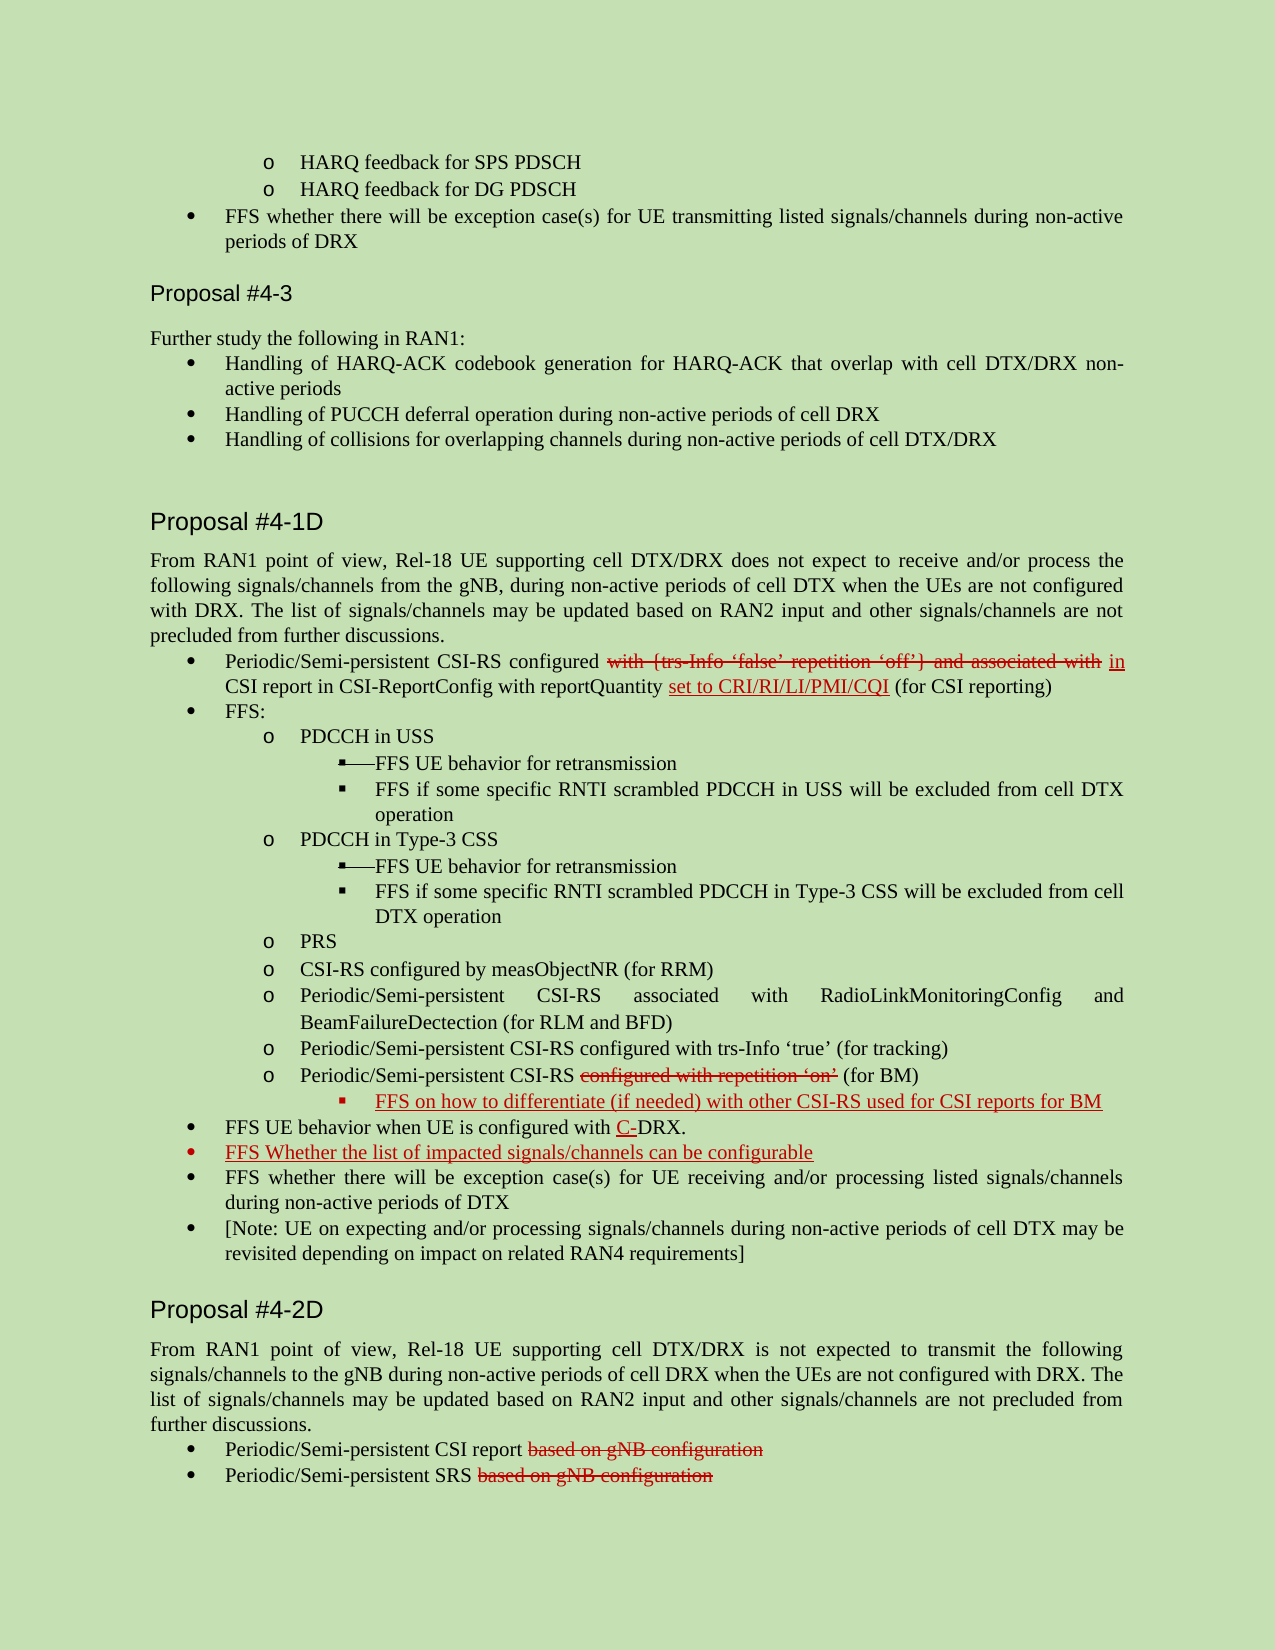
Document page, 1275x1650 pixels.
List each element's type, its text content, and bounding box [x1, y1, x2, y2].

list Periodic/Semi-persistent SRS based on gNB configuration [187, 1463, 1125, 1487]
list Handling of collisions for overlapping channels during non-active periods of cell DTX/DRX [187, 427, 1125, 451]
list FFS whether there will be exception case(s) for UE transmitting listed signals/channels during non-active periods of DRX [187, 204, 1125, 253]
list FFS if some specific RNTI scrambled PDCCH in USS will be excluded from cell DTX operation [337, 776, 1125, 826]
list HARQ feedback for DG PDSCH [262, 177, 1125, 203]
list Periodic/Semi-persistent CSI-RS configured with trs-Info ‘true’ (for tracking) [262, 1036, 1125, 1061]
subtitle Proposal #4-2D [150, 1295, 1125, 1324]
list Periodic/Semi-persistent CSI-RS associated with RadioLinkMonitoringConfig and BeamFailureDectection (for RLM and BFD) [262, 983, 1125, 1034]
list CSI-RS configured by measObjectNR (for RRM) [262, 956, 1125, 982]
list FFS if some specific RNTI scrambled PDCCH in Type-3 CSS will be excluded from cell DTX operation [337, 879, 1125, 928]
list Periodic/Semi-persistent CSI report based on gNB configuration [187, 1437, 1125, 1461]
list PDCCH in Type-3 CSS [262, 827, 1125, 853]
list FFS whether there will be exception case(s) for UE receiving and/or processing listed signals/channels during non-active periods of DTX [187, 1165, 1125, 1214]
list Periodic/Semi-persistent CSI-RS configured with repetition ‘on’ (for BM) [262, 1062, 1125, 1088]
list Handling of PUCCH deferral operation during non-active periods of cell DRX [187, 402, 1125, 426]
list HARQ feedback for SPS PDSCH [262, 150, 1125, 176]
text From RAN1 point of view, Rel-18 UE supporting cell DTX/DRX does not expect to receive and/or process the following signals/channels from the gNB, during non-active periods of cell DTX when the UEs are not configured with DRX. The list of signals/channels may be updated based on RAN2 input and other signals/channels are not precluded from further discussions. [150, 548, 1125, 647]
list FFS Whether the list of impacted signals/channels can be configurable [187, 1140, 1125, 1164]
list FFS on how to differentiate (if needed) with other CSI-RS used for CSI reports for BM [337, 1089, 1125, 1113]
list Periodic/Semi-persistent CSI-RS configured with {trs-Info ‘false’ repetition ‘off’} and associated with in CSI report in CSI-ReportConfig with reportQuantity set to CRI/RI/LI/PMI/CQI (for CSI reporting) [187, 649, 1125, 698]
text From RAN1 point of view, Rel-18 UE supporting cell DTX/DRX is not expected to transmit the following signals/channels to the gNB during non-active periods of cell DRX when the UEs are not configured with DRX. The list of signals/channels may be updated based on RAN2 input and other signals/channels are not precluded from further discussions. [150, 1337, 1125, 1436]
list FFS UE behavior for retransmission [337, 751, 1125, 775]
list [Note: UE on expecting and/or processing signals/channels during non-active periods of cell DTX may be revisited depending on impact on related RAN4 requirements] [187, 1216, 1125, 1265]
list PDCCH in USS [262, 724, 1125, 750]
text Further study the following in RAN1: [150, 326, 1125, 350]
list PRS [262, 929, 1125, 955]
subtitle Proposal #4-1D [150, 507, 1125, 535]
text Proposal #4-3 [150, 279, 1125, 306]
list FFS UE behavior for retransmission [337, 854, 1125, 878]
list FFS: [187, 699, 1125, 723]
list FFS UE behavior when UE is configured with C-DRX. [187, 1115, 1125, 1139]
list Handling of HARQ-ACK codebook generation for HARQ-ACK that overlap with cell DTX/DRX non-active periods [187, 351, 1125, 400]
